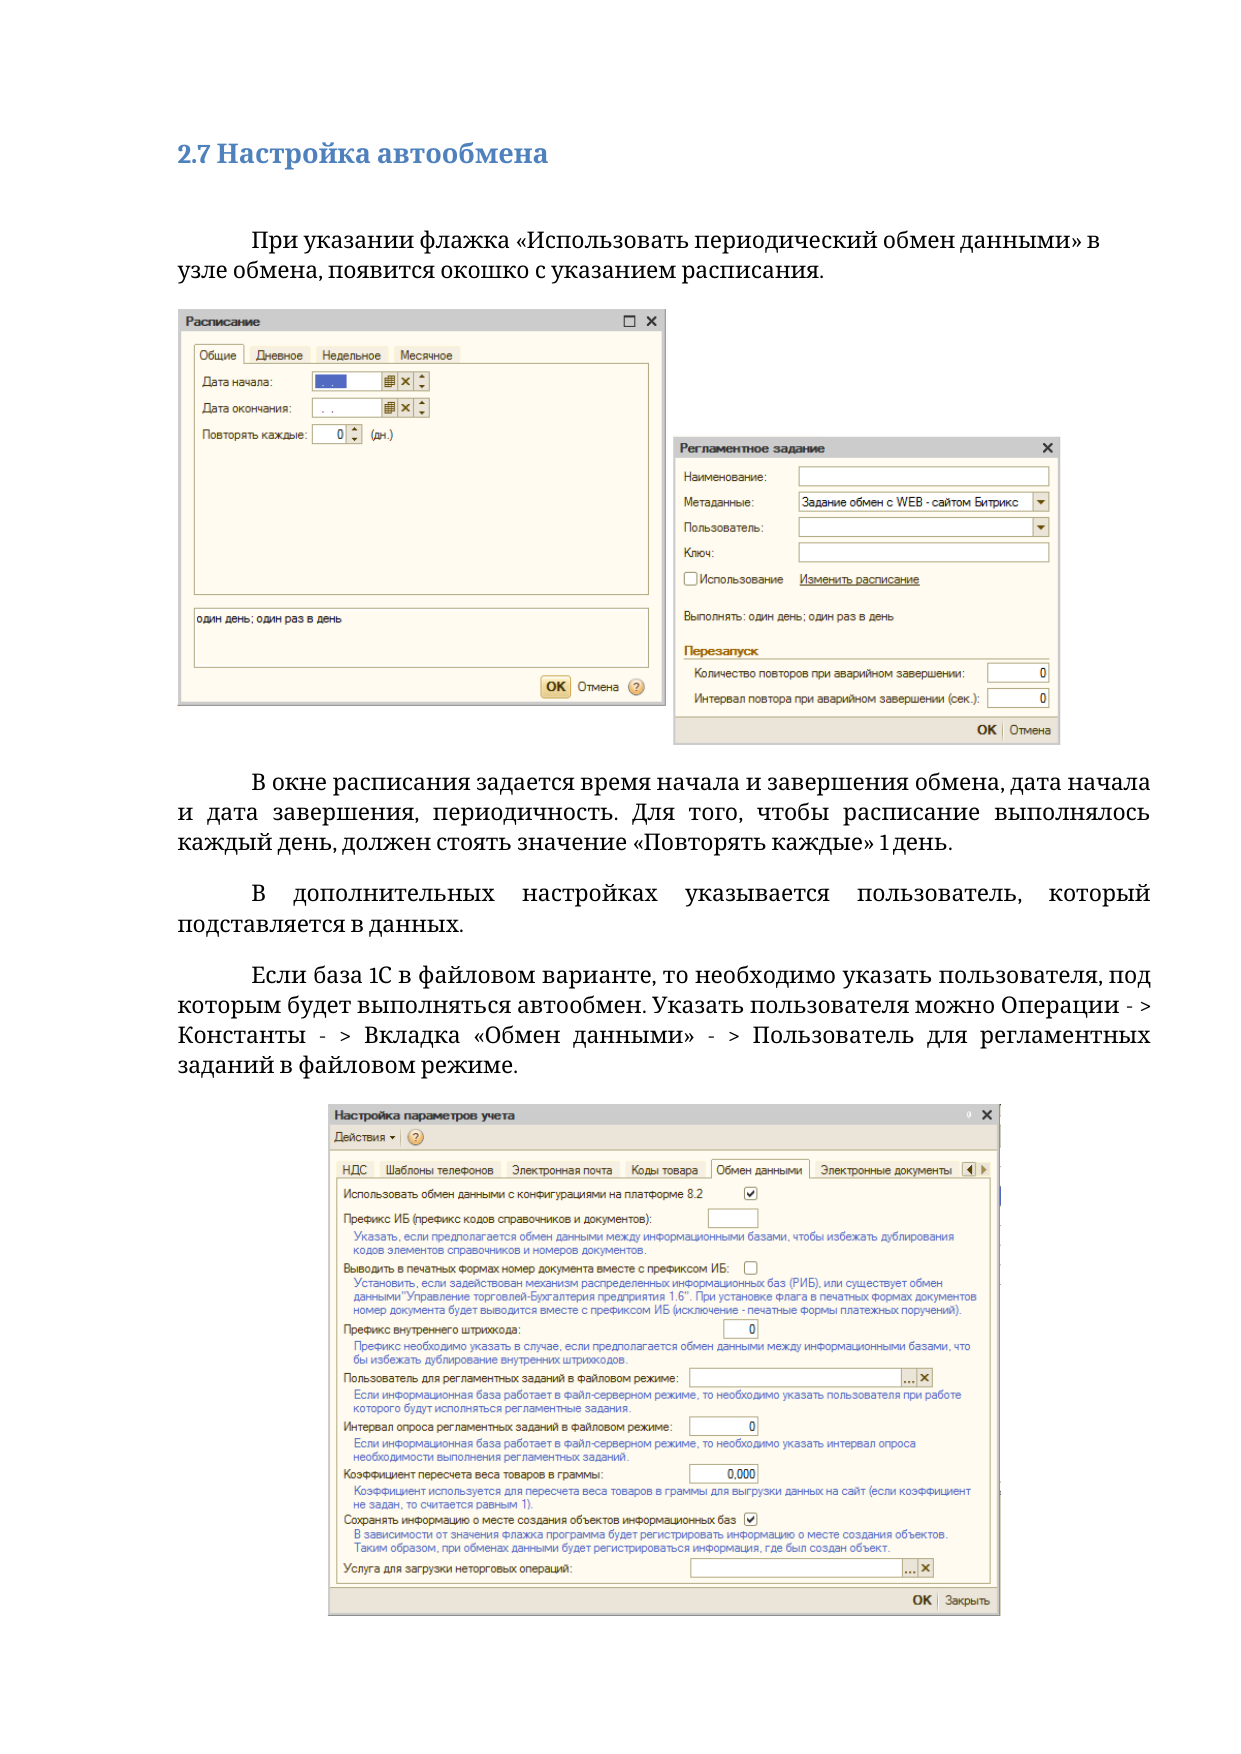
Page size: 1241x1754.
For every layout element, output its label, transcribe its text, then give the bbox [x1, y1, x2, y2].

text При указании флажка «Использовать периодический обмен данными» в узле обмена, появится окошко с указанием расписания. [177, 228, 1152, 284]
text В окне расписания задается время начала и завершения обмена, дата начала и дата завершения, периодичность. Для того, чтобы расписание выполнялось каждый день, должен стоять значение «Повторять каждые» 1 день. [177, 770, 1152, 856]
text Если база 1С в файловом варианте, то необходимо указать пользователя, под которым будет выполняться автообмен. Указать пользователя можно Операции - > Константы - > Вкладка «Обмен данными» - > Пользователь для регламентных заданий в файловом режиме. [177, 962, 1152, 1079]
picture [177, 308, 1061, 745]
picture [327, 1104, 1001, 1616]
text В дополнительных настройках указывается пользователь, который подставляется в данных. [177, 881, 1152, 938]
subtitle 2.7 Настройка автообмена [177, 139, 1152, 170]
